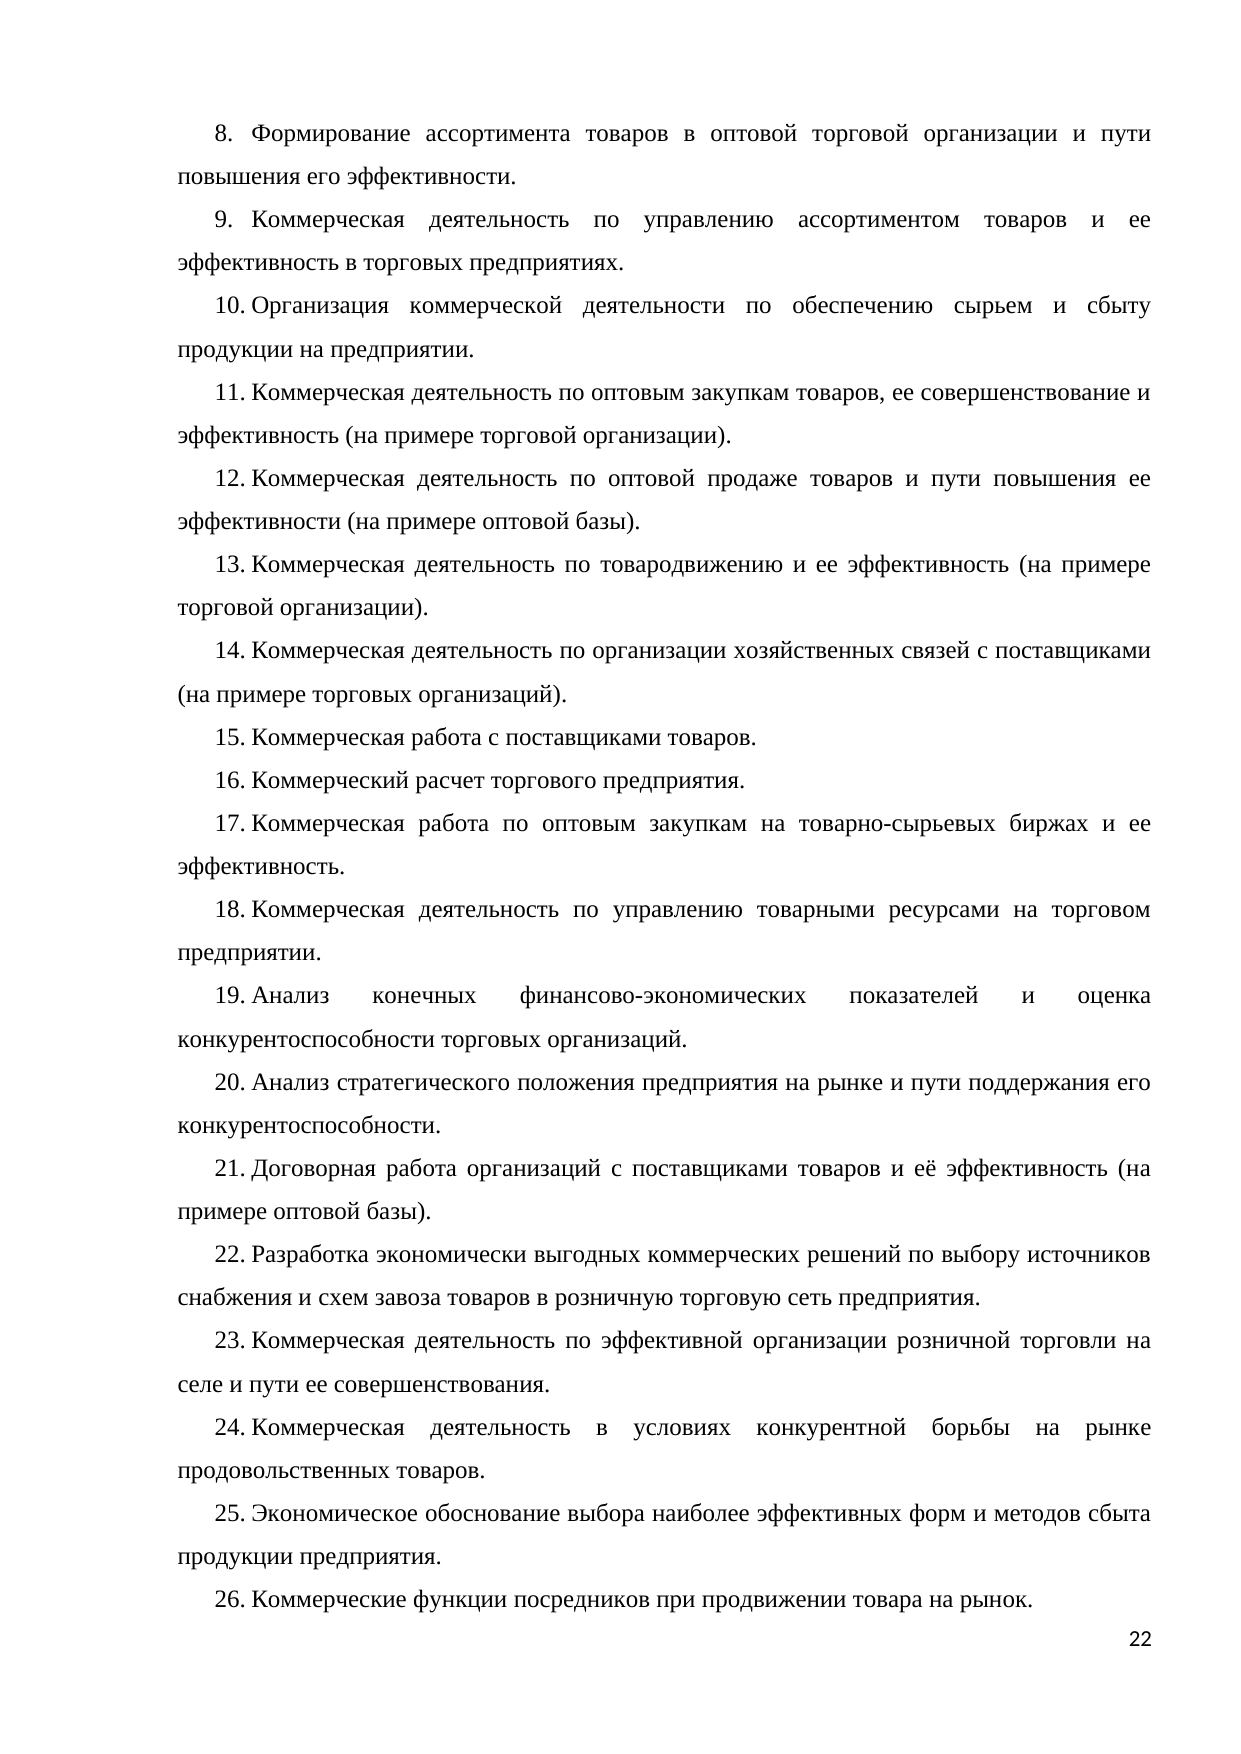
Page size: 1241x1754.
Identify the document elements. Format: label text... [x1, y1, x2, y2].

list Экономическое обоснование выбора наиболее эффективных форм и методов сбыта продукции предприятия. [177, 1498, 1152, 1570]
list Формирование ассортимента товаров в оптовой торговой организации и пути повышения его эффективности. [177, 118, 1152, 190]
list Коммерческая деятельность по организации хозяйственных связей с поставщиками (на примере торговых организаций). [177, 636, 1152, 707]
list Договорная работа организаций с поставщиками товаров и еë эффективность (на примере оптовой базы). [177, 1153, 1152, 1225]
list Коммерческая работа по оптовым закупкам на товарно-сырьевых биржах и ее эффективность. [177, 808, 1152, 880]
list Анализ стратегического положения предприятия на рынке и пути поддержания его конкурентоспособности. [177, 1067, 1152, 1139]
list Коммерческая деятельность по оптовой продаже товаров и пути повышения ее эффективности (на примере оптовой базы). [177, 463, 1152, 535]
list Коммерческий расчет торгового предприятия. [177, 765, 1152, 794]
list Разработка экономически выгодных коммерческих решений по выбору источников снабжения и схем завоза товаров в розничную торговую сеть предприятия. [177, 1239, 1152, 1311]
list Коммерческая деятельность по товародвижению и ее эффективность (на примере торговой организации). [177, 549, 1152, 621]
list Коммерческая деятельность по оптовым закупкам товаров, ее совершенствование и эффективность (на примере торговой организации). [177, 377, 1152, 449]
list Коммерческие функции посредников при продвижении товара на рынок. [177, 1584, 1152, 1613]
list Коммерческая деятельность по управлению ассортиментом товаров и ее эффективность в торговых предприятиях. [177, 204, 1152, 276]
list Коммерческая работа с поставщиками товаров. [177, 722, 1152, 751]
list Коммерческая деятельность в условиях конкурентной борьбы на рынке продовольственных товаров. [177, 1412, 1152, 1484]
list Анализ конечных финансово-экономических показателей и оценка конкурентоспособности торговых организаций. [177, 981, 1152, 1052]
list Коммерческая деятельность по эффективной организации розничной торговли на селе и пути ее совершенствования. [177, 1326, 1152, 1397]
list Коммерческая деятельность по управлению товарными ресурсами на торговом предприятии. [177, 894, 1152, 966]
list Организация коммерческой деятельности по обеспечению сырьем и сбыту продукции на предприятии. [177, 291, 1152, 362]
